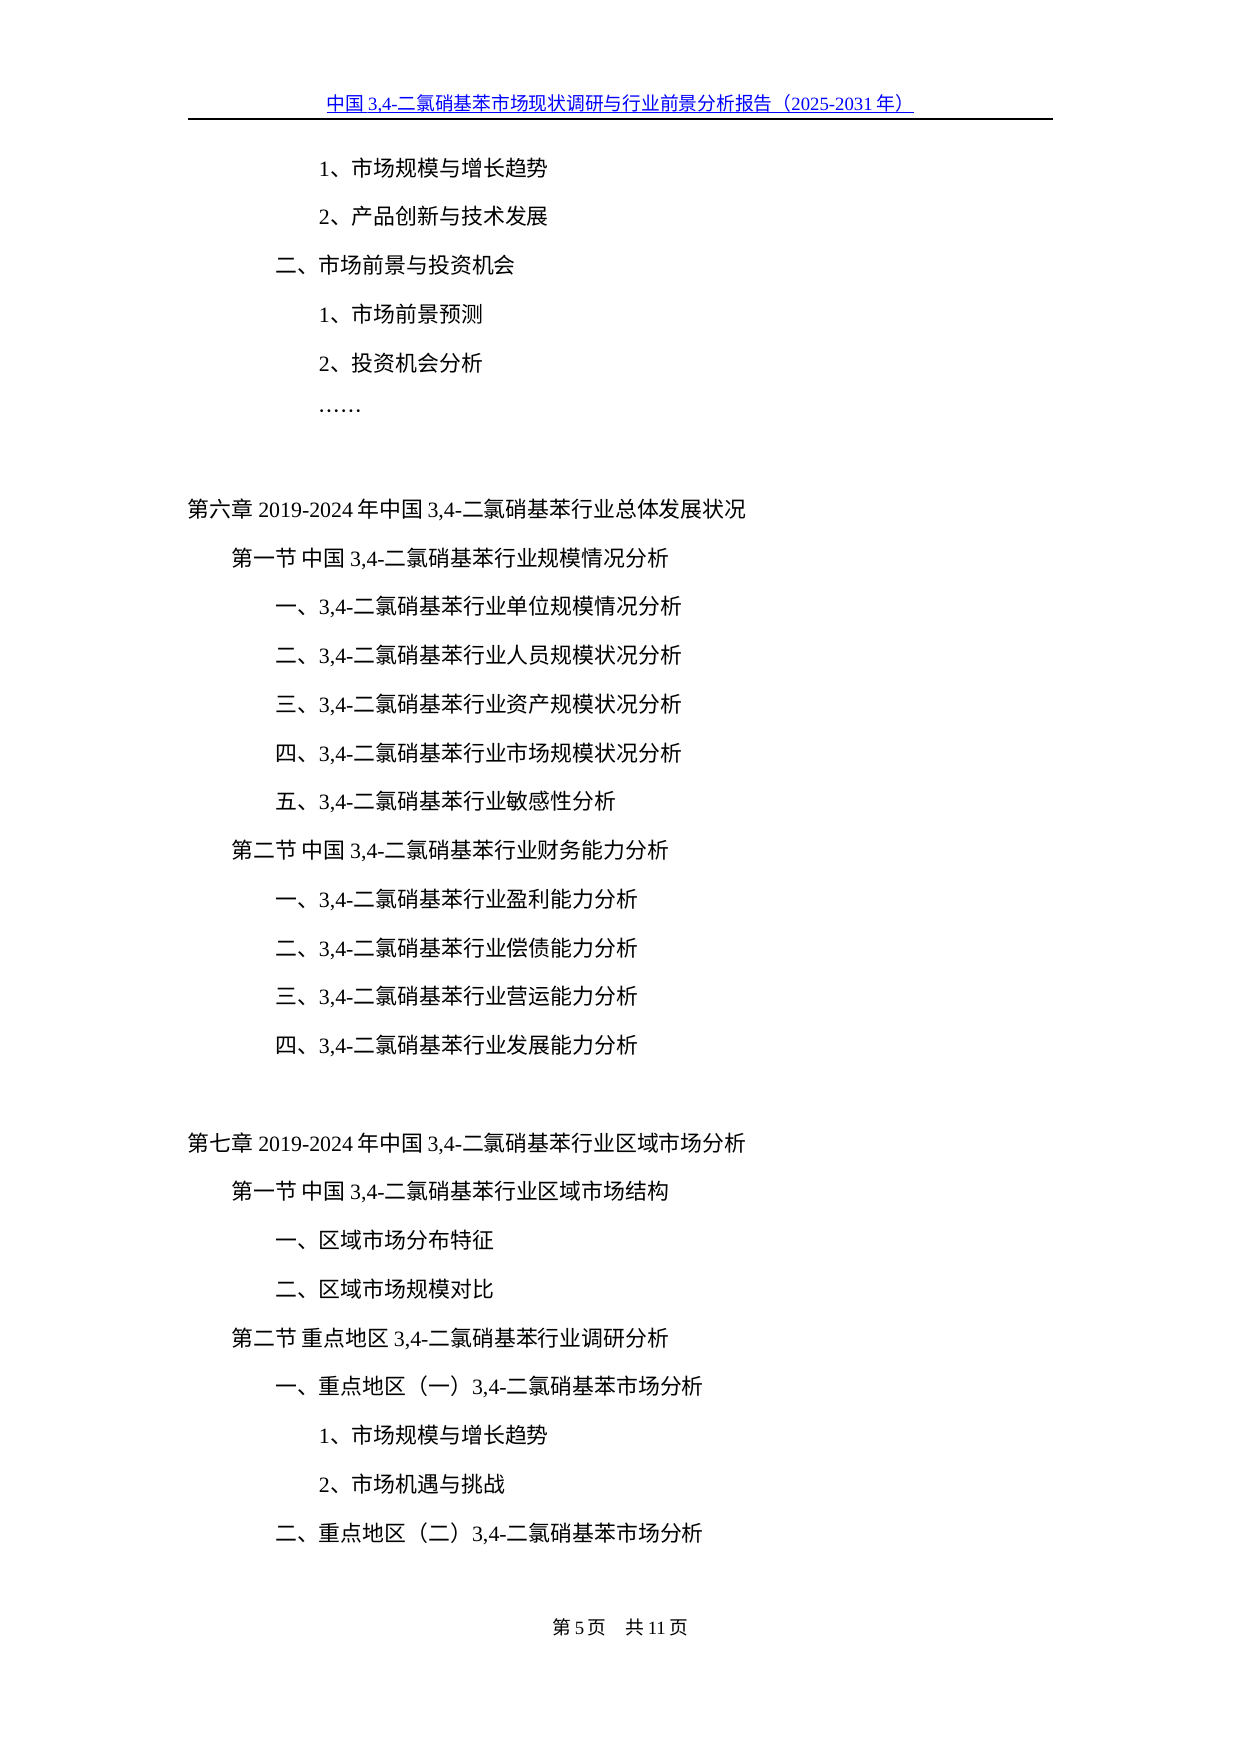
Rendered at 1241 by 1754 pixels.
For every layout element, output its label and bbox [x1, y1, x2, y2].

text [187, 150, 1053, 1548]
